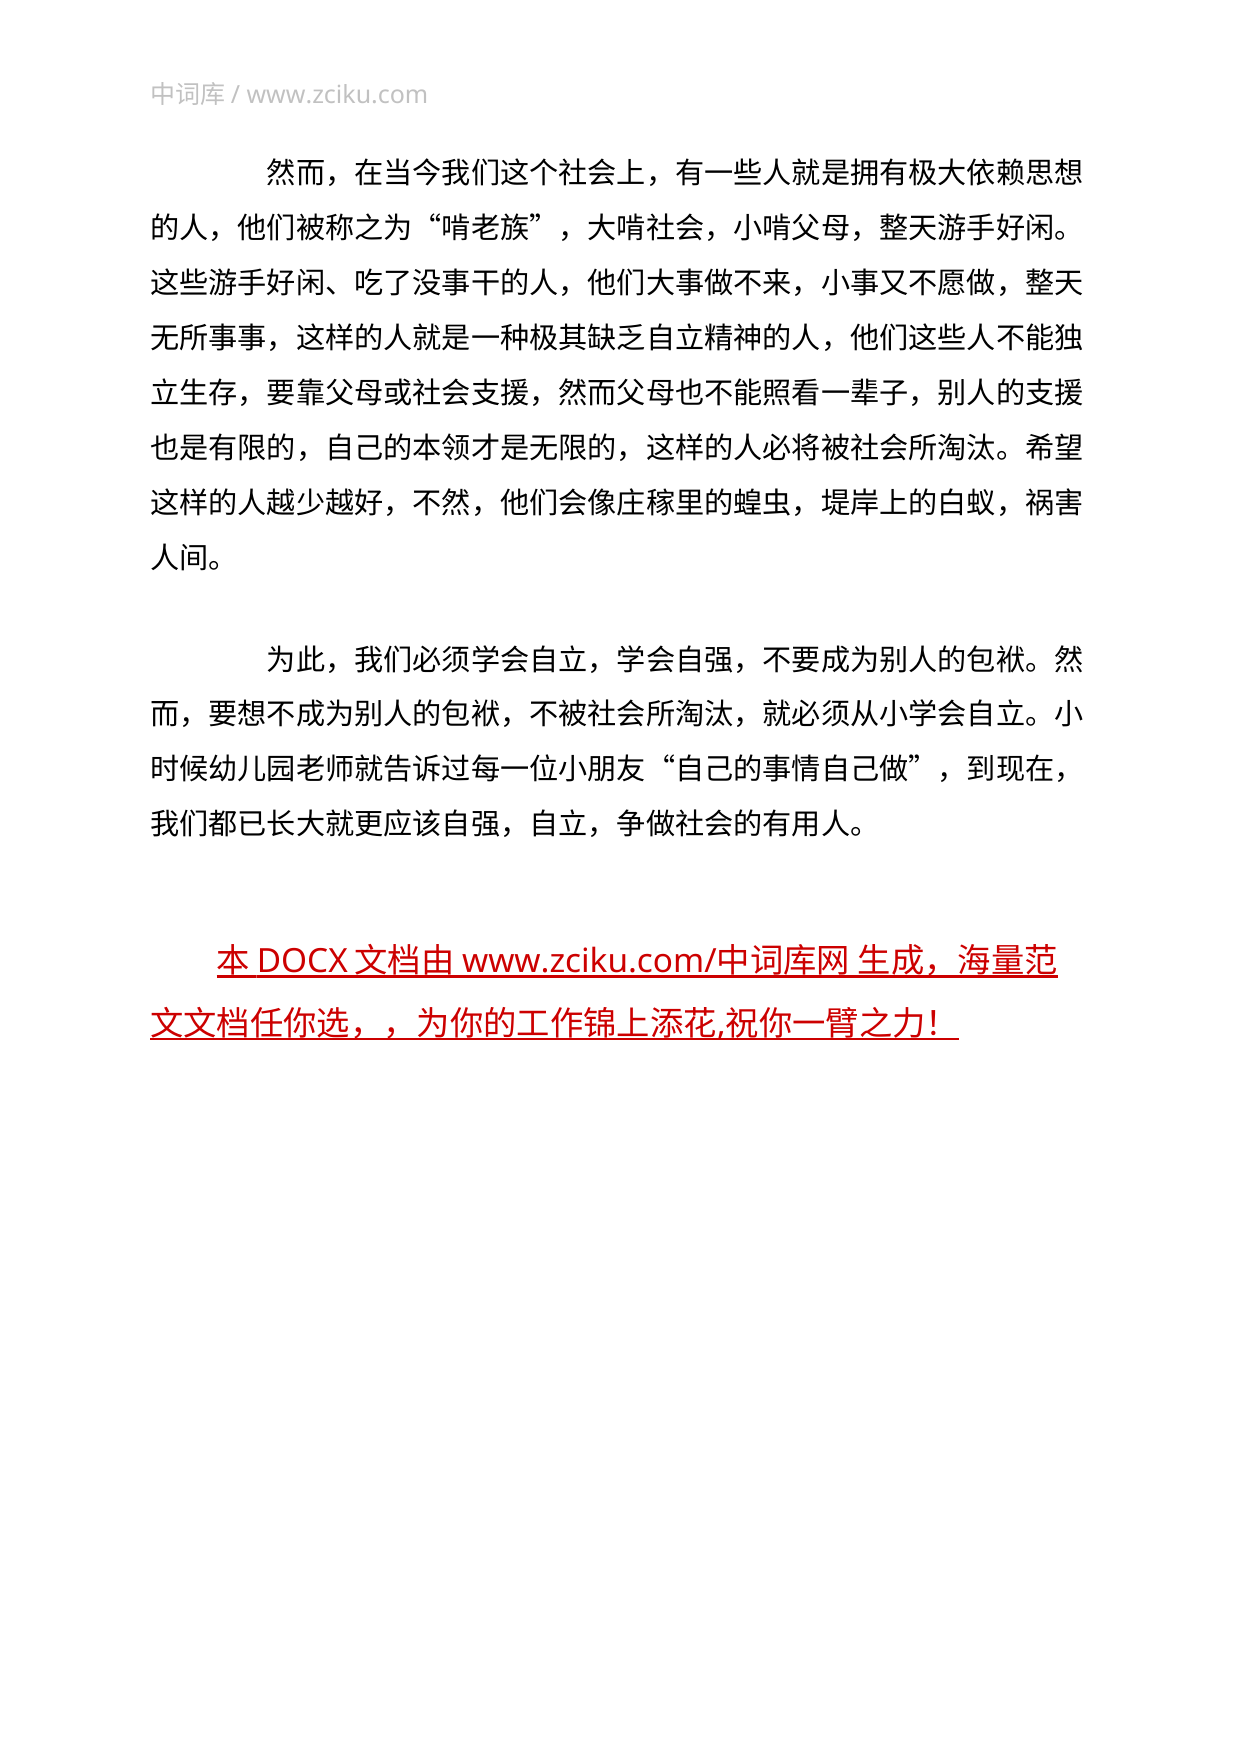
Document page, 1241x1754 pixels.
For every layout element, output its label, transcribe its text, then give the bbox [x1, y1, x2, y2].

text 为此，我们必须学会自立，学会自强，不要成为别人的包袱。然而，要想不成为别人的包袱，不被社会所淘汰，就必须从小学会自立。小时候幼儿园老师就告诉过每一位小朋友“自己的事情自己做”，到现在，我们都已长大就更应该自强，自立，争做社会的有用人。 [150, 636, 1090, 843]
text 然而，在当今我们这个社会上，有一些人就是拥有极大依赖思想的人，他们被称之为“啃老族”，大啃社会，小啃父母，整天游手好闲。这些游手好闲、吃了没事干的人，他们大事做不来，小事又不愿做，整天无所事事，这样的人就是一种极其缺乏自立精神的人，他们这些人不能独立生存，要靠父母或社会支援，然而父母也不能照看一辈子，别人的支援也是有限的，自己的本领才是无限的，这样的人必将被社会所淘汰。希望这样的人越少越好，不然，他们会像庄稼里的蝗虫，堤岸上的白蚁，祸害人间。 [150, 150, 1090, 577]
text 本DOCX文档由 www.zciku.com/中词库网 生成，海量范文文档任你选，，为你的工作锦上添花,祝你一臂之力！ [150, 934, 1090, 1045]
